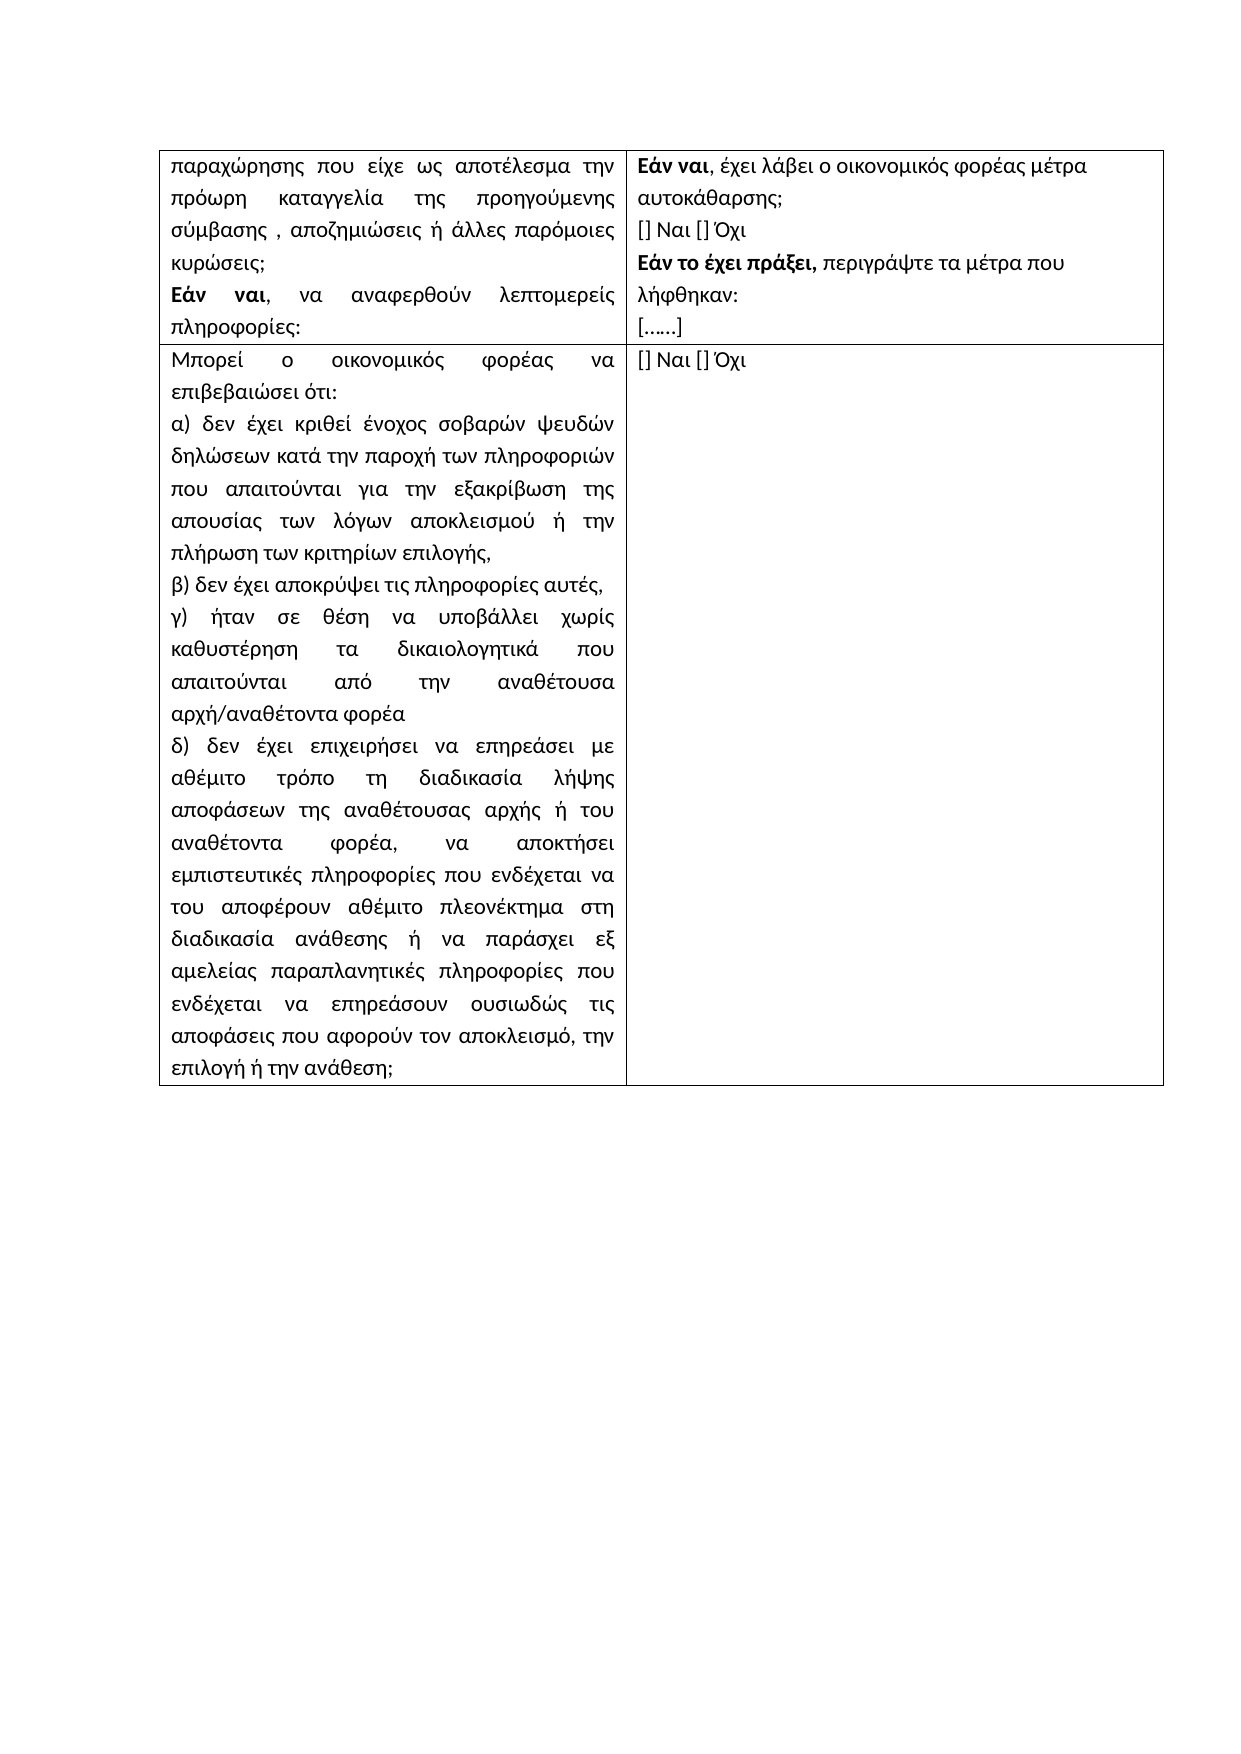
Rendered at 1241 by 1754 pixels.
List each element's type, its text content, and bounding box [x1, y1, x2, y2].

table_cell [160, 151, 626, 344]
table_cell Μπορεί ο οικονομικός φορέας να επιβεβαιώσει ότι: α) δεν έχει κριθεί ένοχος σοβαρών ψευδών δηλώσεων κατά την παροχή των πληροφοριών που απαιτούνται για την εξακρίβωση της απουσίας των λόγων αποκλεισμού ή την πλήρωση των κριτηρίων επιλογής, β) δεν έχει αποκρύψει τις πληροφορίες αυτές, γ) ήταν σε θέση να υποβάλλει χωρίς καθυστέρηση τα δικαιολογητικά που απαιτούνται από την αναθέτουσα αρχή/αναθέτοντα φορέα δ) δεν έχει επιχειρήσει να επηρεάσει με αθέμιτο τρόπο τη διαδικασία λήψης αποφάσεων της αναθέτουσας αρχής ή του αναθέτοντα φορέα, να αποκτήσει εμπιστευτικές πληροφορίες που ενδέχεται να του αποφέρουν αθέμιτο πλεονέκτημα στη διαδικασία ανάθεσης ή να παράσχει εξ αμελείας παραπλανητικές πληροφορίες που ενδέχεται να επηρεάσουν ουσιωδώς τις αποφάσεις που αφορούν τον αποκλεισμό, την επιλογή ή την ανάθεση; [160, 345, 626, 1085]
table_cell [] Ναι [] Όχι [627, 345, 1163, 1085]
table_cell Εάν ναι, έχει λάβει ο οικονομικός φορέας μέτρα αυτοκάθαρσης; [] Ναι [] Όχι Εάν το έχει πράξει, περιγράψτε τα μέτρα που λήφθηκαν: [……] [627, 151, 1163, 344]
